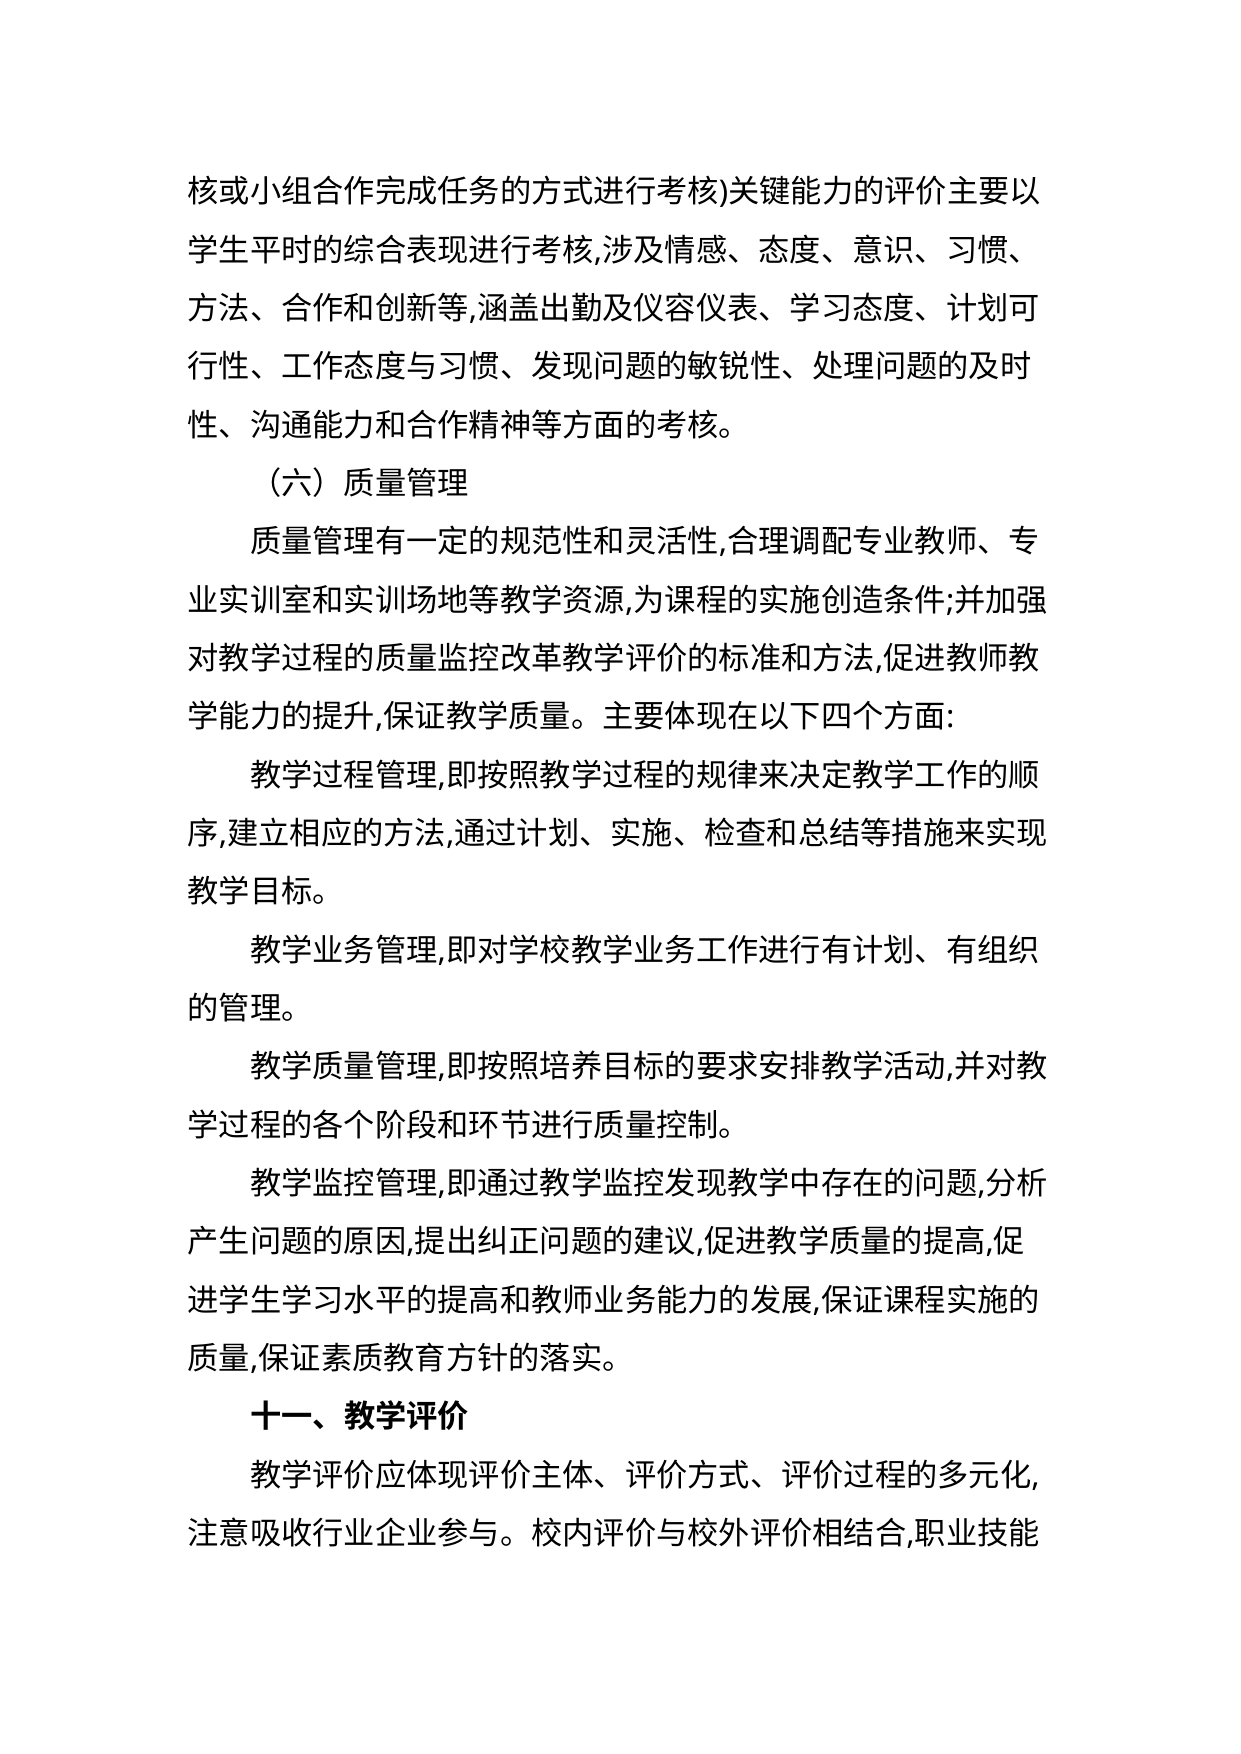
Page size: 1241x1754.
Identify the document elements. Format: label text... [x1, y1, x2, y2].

text （六）质量管理 [187, 448, 1053, 506]
text 十一、教学评价 [187, 1381, 1053, 1439]
text 质量管理有一定的规范性和灵活性,合理调配专业教师、专业实训室和实训场地等教学资源,为课程的实施创造条件;并加强对教学过程的质量监控改革教学评价的标准和方法,促进教师教学能力的提升,保证教学质量。主要体现在以下四个方面: [187, 506, 1053, 739]
text 教学质量管理,即按照培养目标的要求安排教学活动,并对教学过程的各个阶段和环节进行质量控制。 [187, 1031, 1053, 1148]
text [187, 156, 1053, 448]
text 教学业务管理,即对学校教学业务工作进行有计划、有组织的管理。 [187, 914, 1053, 1031]
text 教学监控管理,即通过教学监控发现教学中存在的问题,分析产生问题的原因,提出纠正问题的建议,促进教学质量的提高,促进学生学习水平的提高和教师业务能力的发展,保证课程实施的质量,保证素质教育方针的落实。 [187, 1148, 1053, 1381]
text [187, 1439, 1053, 1556]
text 教学过程管理,即按照教学过程的规律来决定教学工作的顺序,建立相应的方法,通过计划、实施、检查和总结等措施来实现教学目标。 [187, 739, 1053, 914]
